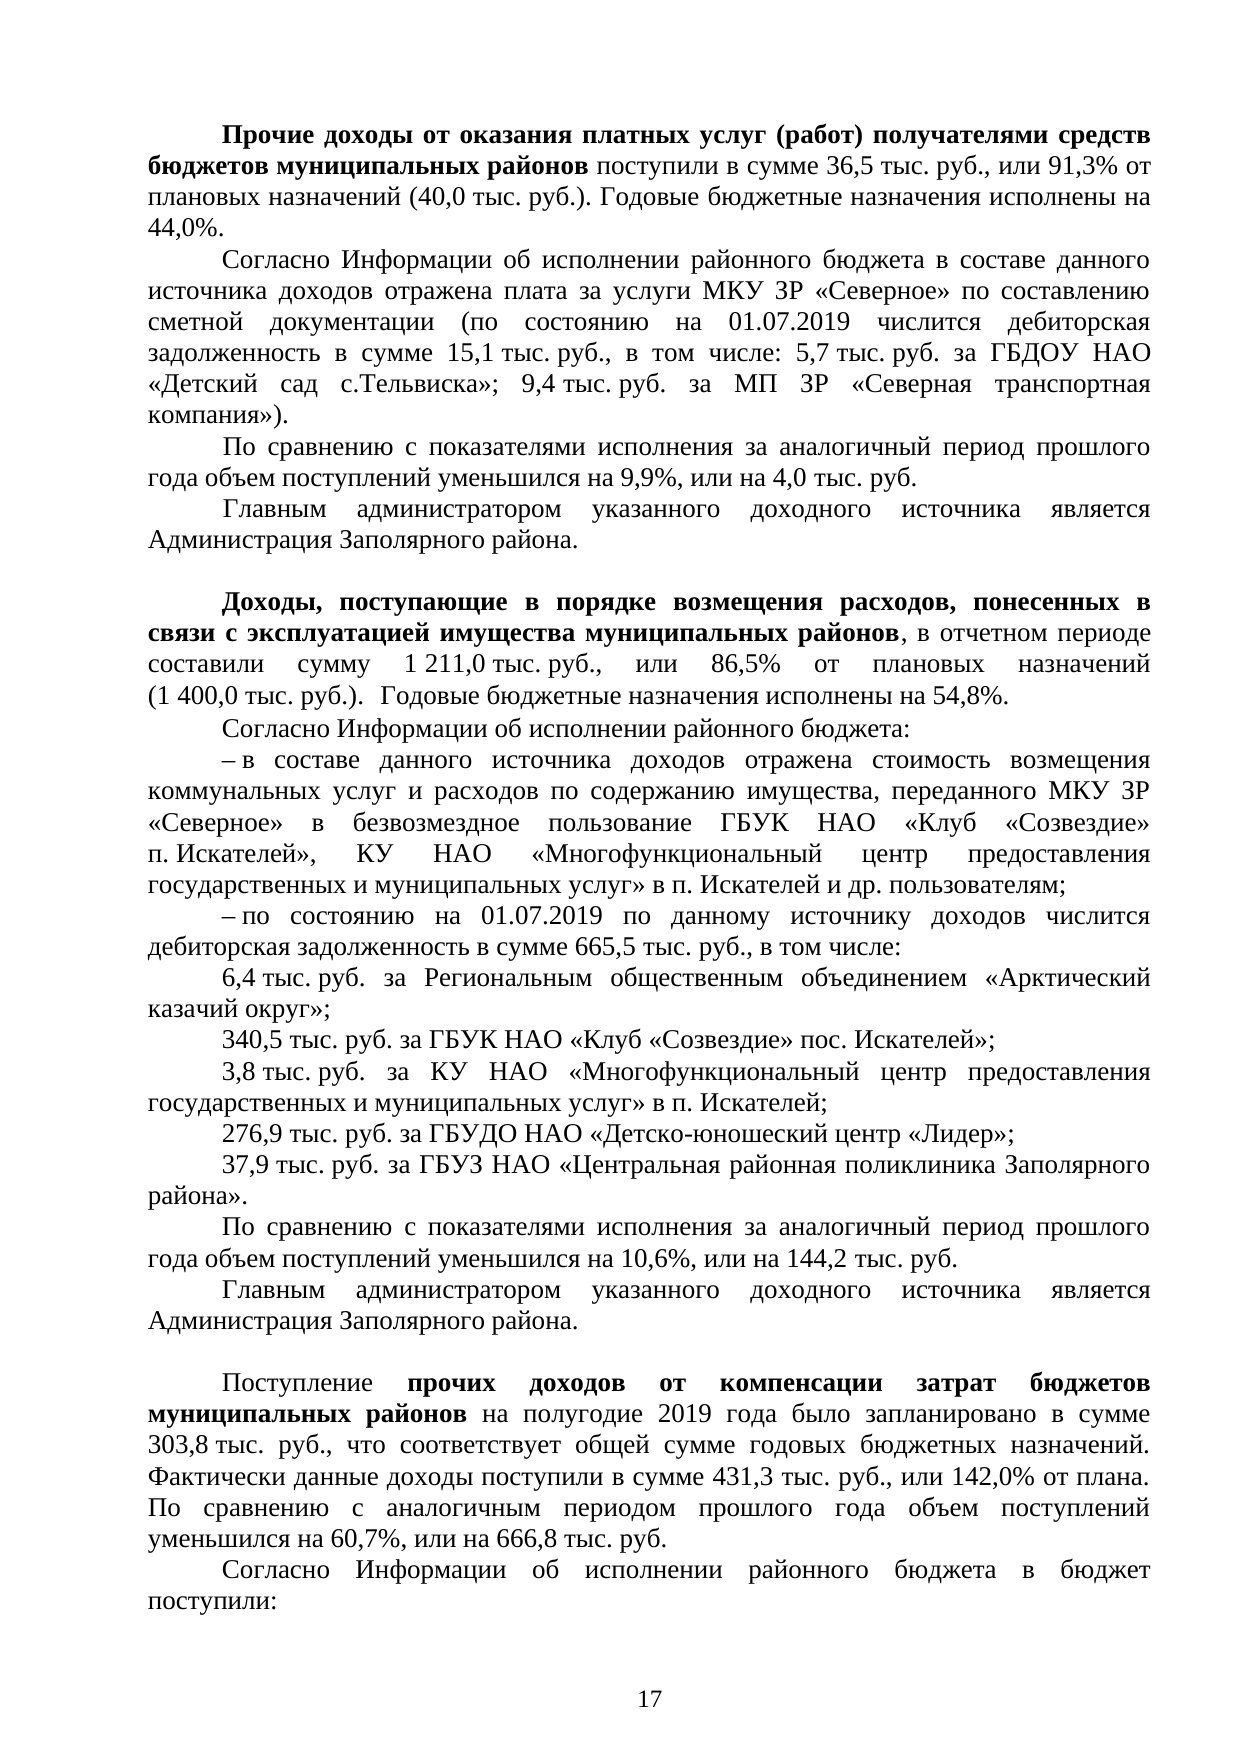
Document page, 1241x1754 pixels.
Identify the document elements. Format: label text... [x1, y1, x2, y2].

list в составе данного источника доходов отражена стоимость возмещения коммунальных услуг и расходов по содержанию имущества, переданного МКУ ЗР «Северное» в безвозмездное пользование ГБУК НАО «Клуб «Созвездие» п. Искателей», КУ НАО «Многофункциональный центр предоставления государственных и муниципальных услуг» в п. Искателей и др. пользователям; [148, 743, 1152, 899]
text Согласно Информации об исполнении районного бюджета: [148, 712, 1152, 743]
text Прочие доходы от оказания платных услуг (работ) получателями средств бюджетов муниципальных районов поступили в сумме 36,5 тыс. руб., или 91,3% от плановых назначений (40,0 тыс. руб.). Годовые бюджетные назначения исполнены на 44,0%. [148, 118, 1152, 243]
text 276,9 тыс. руб. за ГБУДО НАО «Детско-юношеский центр «Лидер»; [148, 1117, 1152, 1148]
text Главным администратором указанного доходного источника является Администрация Заполярного района. [148, 492, 1152, 554]
text Доходы, поступающие в порядке возмещения расходов, понесенных в связи с эксплуатацией имущества муниципальных районов, в отчетном периоде составили сумму 1 211,0 тыс. руб., или 86,5% от плановых назначений (1 400,0 тыс. руб.). Годовые бюджетные назначения исполнены на 54,8%. [148, 585, 1152, 712]
text 340,5 тыс. руб. за ГБУК НАО «Клуб «Созвездие» пос. Искателей»; [148, 1024, 1152, 1055]
text Согласно Информации об исполнении районного бюджета в бюджет поступили: [148, 1553, 1152, 1615]
text 37,9 тыс. руб. за ГБУЗ НАО «Центральная районная поликлиника Заполярного района». [148, 1148, 1152, 1211]
text По сравнению с показателями исполнения за аналогичный период прошлого года объем поступлений уменьшился на 9,9%, или на 4,0 тыс. руб. [148, 429, 1152, 492]
text 3,8 тыс. руб. за КУ НАО «Многофункциональный центр предоставления государственных и муниципальных услуг» в п. Искателей; [148, 1055, 1152, 1117]
text Главным администратором указанного доходного источника является Администрация Заполярного района. [148, 1273, 1152, 1335]
text 6,4 тыс. руб. за Региональным общественным объединением «Арктический казачий округ»; [148, 961, 1152, 1024]
text По сравнению с показателями исполнения за аналогичный период прошлого года объем поступлений уменьшился на 10,6%, или на 144,2 тыс. руб. [148, 1211, 1152, 1273]
text Согласно Информации об исполнении районного бюджета в составе данного источника доходов отражена плата за услуги МКУ ЗР «Северное» по составлению сметной документации (по состоянию на 01.07.2019 числится дебиторская задолженность в сумме 15,1 тыс. руб., в том числе: 5,7 тыс. руб. за ГБДОУ НАО «Детский сад с.Тельвиска»; 9,4 тыс. руб. за МП ЗР «Северная транспортная компания»). [148, 243, 1152, 429]
list по состоянию на 01.07.2019 по данному источнику доходов числится дебиторская задолженность в сумме 665,5 тыс. руб., в том числе: [148, 899, 1152, 961]
text Поступление прочих доходов от компенсации затрат бюджетов муниципальных районов на полугодие 2019 года было запланировано в сумме 303,8 тыс. руб., что соответствует общей сумме годовых бюджетных назначений. Фактически данные доходы поступили в сумме 431,3 тыс. руб., или 142,0% от плана. По сравнению с аналогичным периодом прошлого года объем поступлений уменьшился на 60,7%, или на 666,8 тыс. руб. [148, 1366, 1152, 1553]
